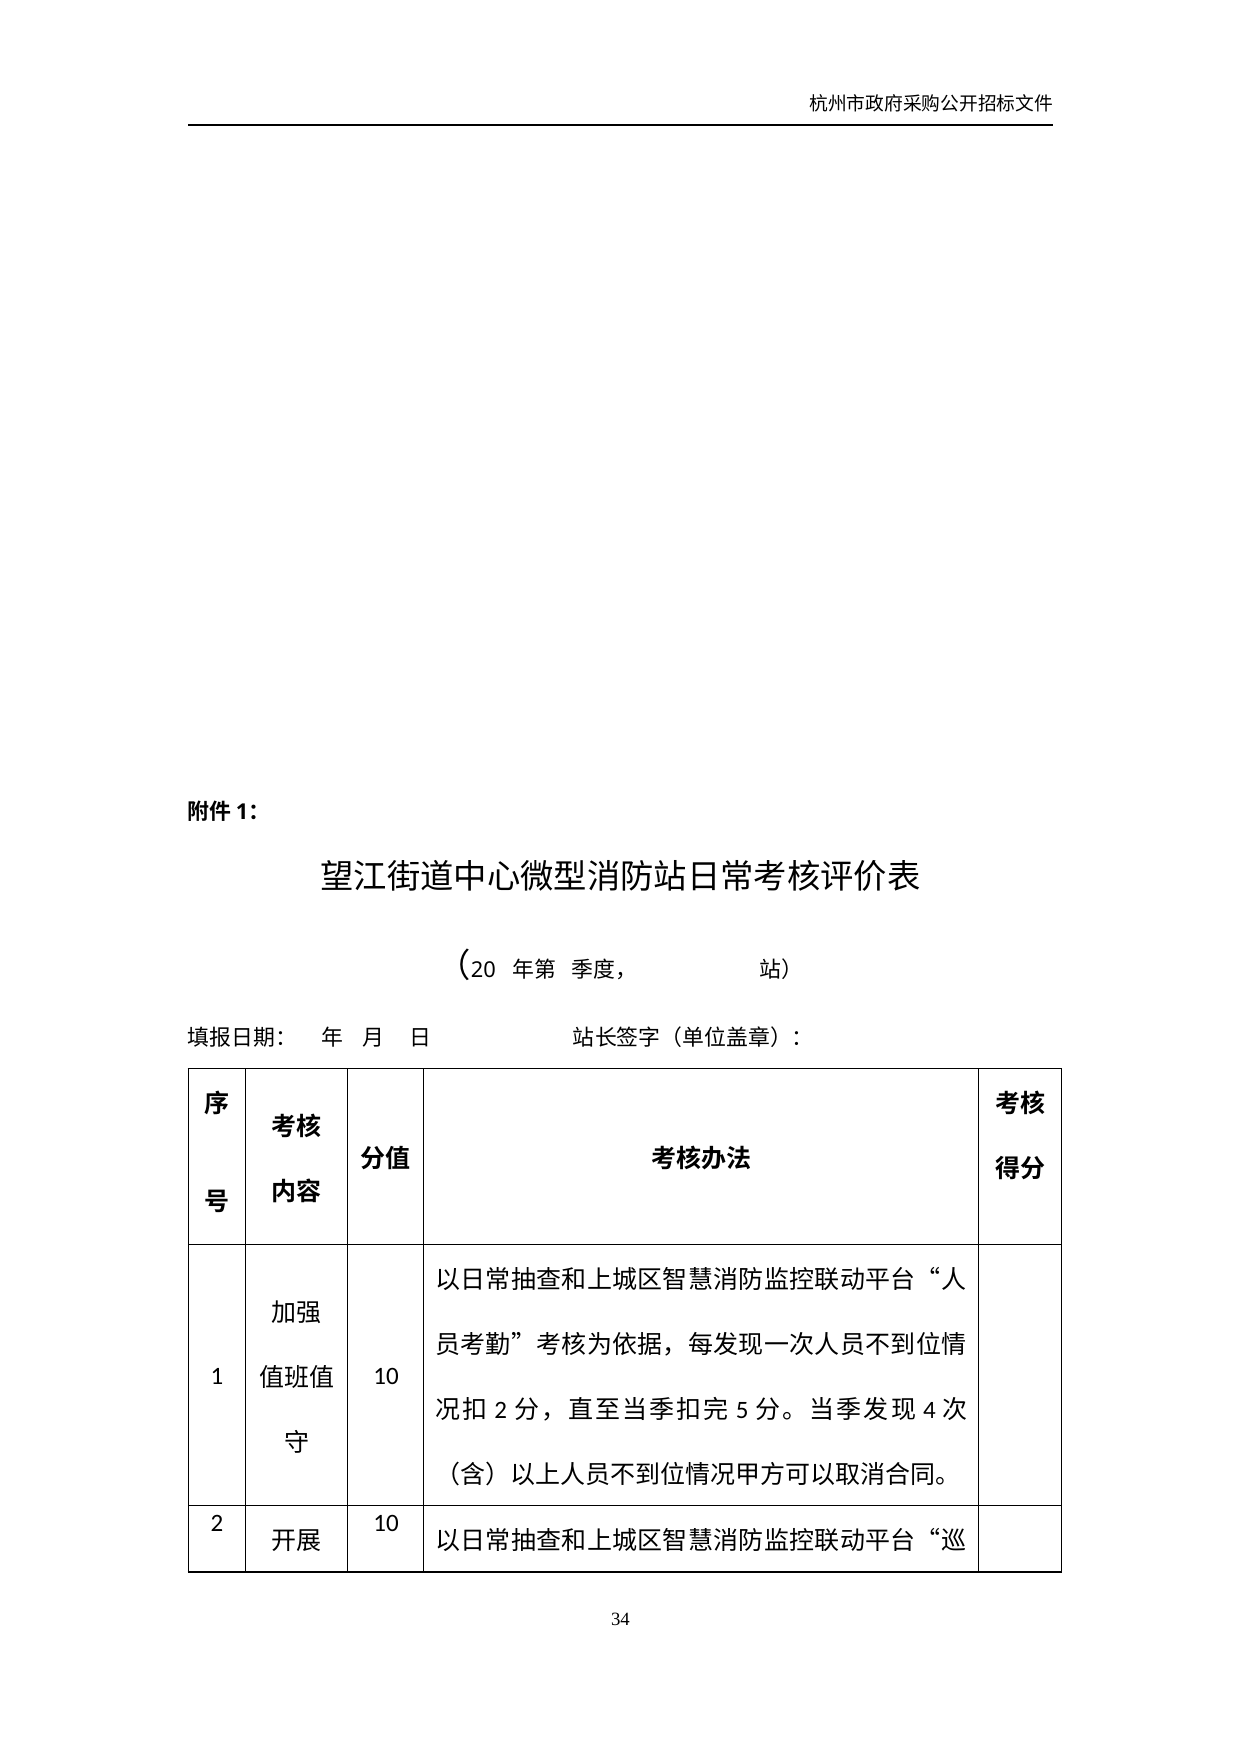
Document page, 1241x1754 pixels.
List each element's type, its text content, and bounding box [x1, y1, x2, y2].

text 填报日期： 年 月 日 站长签字（单位盖章）： [187, 1020, 1053, 1052]
text （20 年第 季度， 站） [187, 931, 1053, 996]
table_header 分值 [348, 1069, 423, 1244]
table_cell 以日常抽查和上城区智慧消防监控联动平台“人员考勤”考核为依据，每发现一次人员不到位情况扣2分，直至当季扣完5分。当季发现4次（含）以上人员不到位情况甲方可以取消合同。 [424, 1245, 978, 1505]
table_cell 加强 值班值守 [246, 1245, 347, 1505]
table_cell [979, 1245, 1061, 1505]
table_header 序号 [189, 1069, 245, 1244]
text 附件1： [187, 793, 1053, 826]
text 望江街道中心微型消防站日常考核评价表 [187, 842, 1053, 907]
table_cell [979, 1506, 1061, 1571]
table_cell 10 [348, 1506, 423, 1571]
table_header 考核 得分 [979, 1069, 1061, 1244]
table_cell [424, 1506, 978, 1571]
table_cell 1 [189, 1245, 245, 1505]
table_header 考核 内容 [246, 1069, 347, 1244]
table_cell 2 [189, 1506, 245, 1571]
table_cell 开展 定点巡逻 [246, 1506, 347, 1571]
table_header 考核办法 [424, 1069, 978, 1244]
table_cell 10 [348, 1245, 423, 1505]
